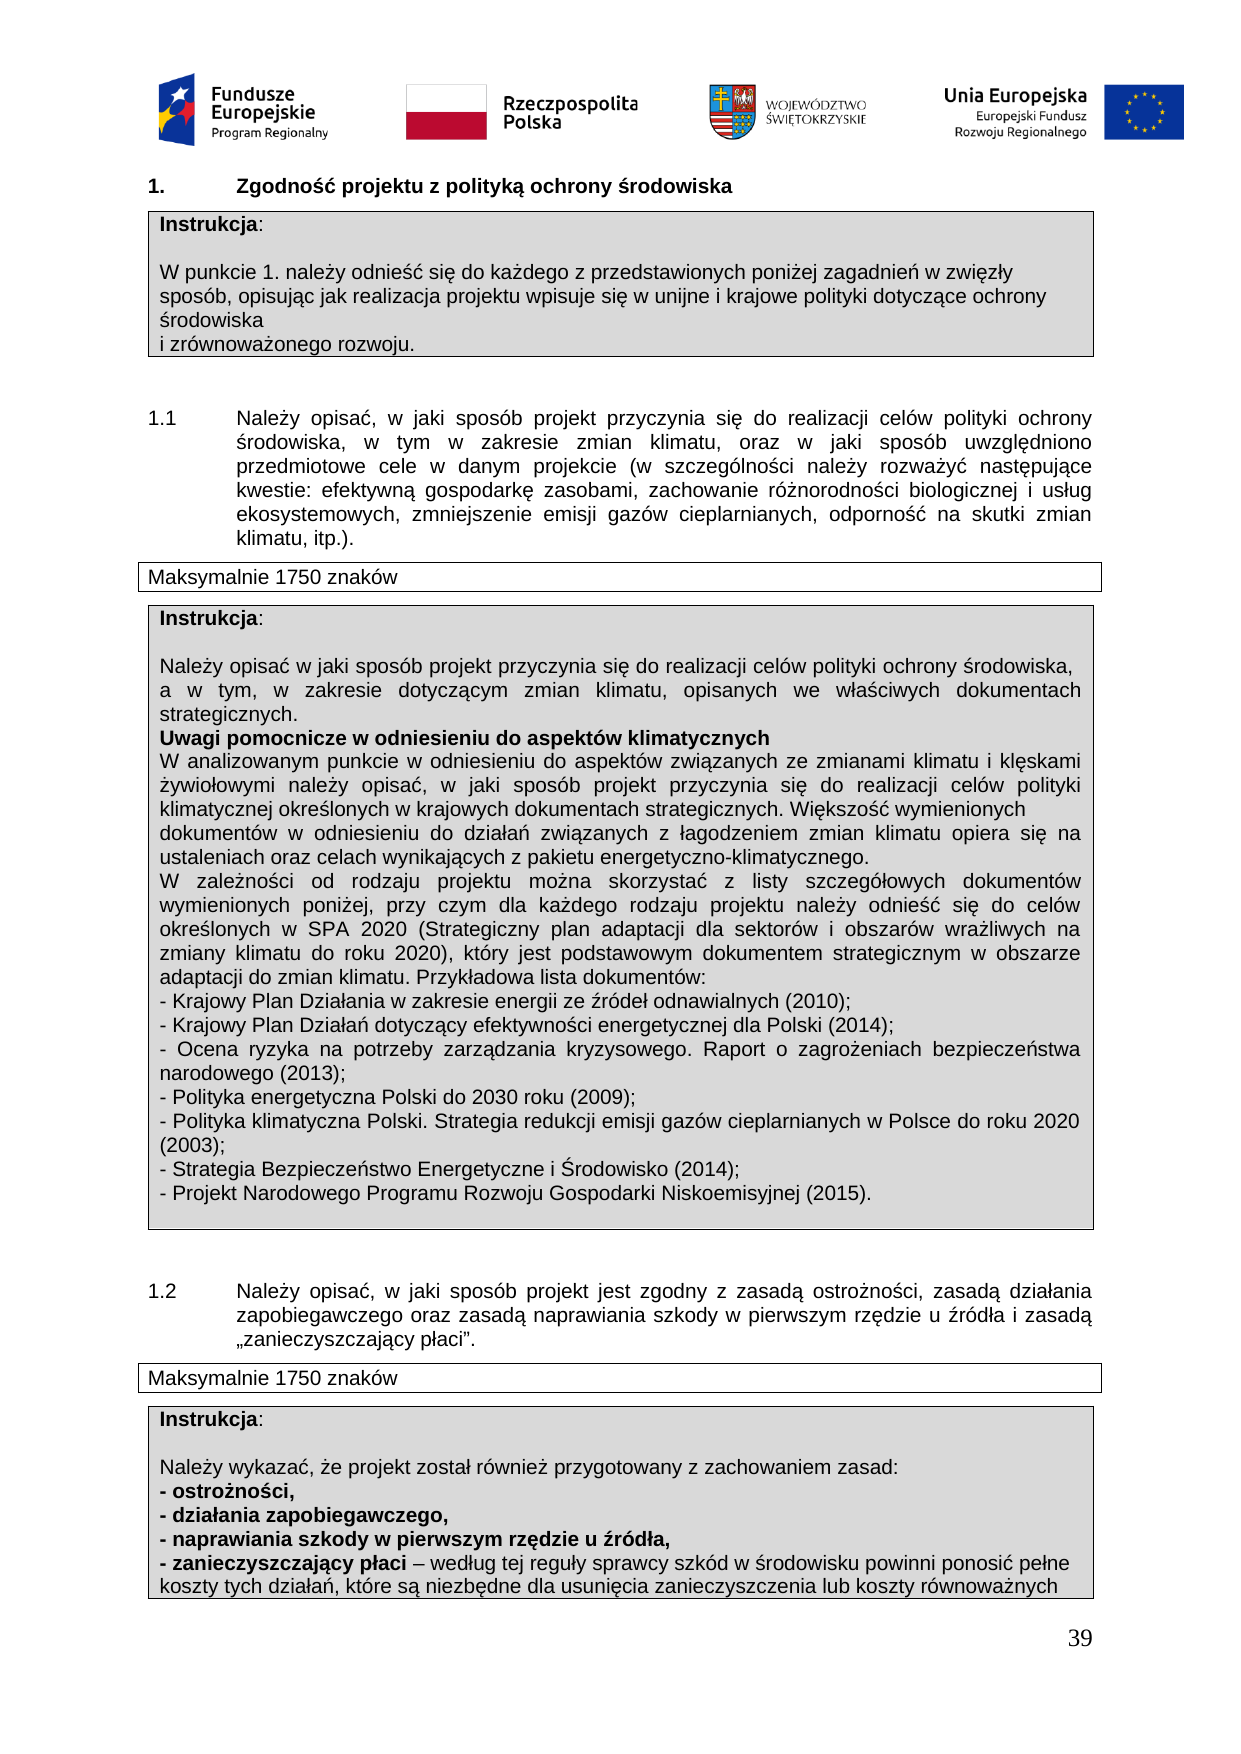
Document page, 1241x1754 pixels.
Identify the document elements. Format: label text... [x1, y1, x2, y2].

text Maksymalnie 1750 znaków [139, 563, 1101, 591]
table_header Instrukcja: Należy opisać w jaki sposób projekt przyczynia się do realizacji celów polityki ochrony środowiska, a w tym, w zakresie dotyczącym zmian klimatu, opisanych we właściwych dokumentach strategicznych. Uwagi pomocnicze w odniesieniu do aspektów klimatycznych W analizowanym punkcie w odniesieniu do aspektów związanych ze zmianami klimatu i klęskami żywiołowymi należy opisać, w jaki sposób projekt przyczynia się do realizacji celów polityki klimatycznej określonych w krajowych dokumentach strategicznych. Większość wymienionych dokumentów w odniesieniu do działań związanych z łagodzeniem zmian klimatu opiera się na ustaleniach oraz celach wynikających z pakietu energetyczno-klimatycznego. W zależności od rodzaju projektu można skorzystać z listy szczegółowych dokumentów wymienionych poniżej, przy czym dla każdego rodzaju projektu należy odnieść się do celów określonych w SPA 2020 (Strategiczny plan adaptacji dla sektorów i obszarów wrażliwych na zmiany klimatu do roku 2020), który jest podstawowym dokumentem strategicznym w obszarze adaptacji do zmian klimatu. Przykładowa lista dokumentów: - Krajowy Plan Działania w zakresie energii ze źródeł odnawialnych (2010); - Krajowy Plan Działań dotyczący efektywności energetycznej dla Polski (2014); - Ocena ryzyka na potrzeby zarządzania kryzysowego. Raport o zagrożeniach bezpieczeństwa narodowego (2013); - Polityka energetyczna Polski do 2030 roku (2009); - Polityka klimatyczna Polski. Strategia redukcji emisji gazów cieplarnianych w Polsce do roku 2020 (2003); - Strategia Bezpieczeństwo Energetyczne i Środowisko (2014); - Projekt Narodowego Programu Rozwoju Gospodarki Niskoemisyjnej (2015). [149, 606, 1093, 1228]
picture [406, 73, 638, 146]
picture [945, 73, 1184, 146]
text 1. Zgodność projektu z polityką ochrony środowiska [148, 174, 1093, 198]
picture [158, 73, 328, 146]
subtitle 1.1 Należy opisać, w jaki sposób projekt przyczynia się do realizacji celów polityki ochrony środowiska, w tym w zakresie zmian klimatu, oraz w jaki sposób uwzględniono przedmiotowe cele w danym projekcie (w szczególności należy rozważyć następujące kwestie: efektywną gospodarkę zasobami, zachowanie różnorodności biologicznej i usług ekosystemowych, zmniejszenie emisji gazów cieplarnianych, odporność na skutki zmian klimatu, itp.). [148, 406, 1093, 549]
picture [709, 73, 866, 146]
table_header Instrukcja: W punkcie 1. należy odnieść się do każdego z przedstawionych poniżej zagadnień w zwięzły sposób, opisując jak realizacja projektu wpisuje się w unijne i krajowe polityki dotyczące ochrony środowiska i zrównoważonego rozwoju. [149, 212, 1093, 356]
text Maksymalnie 1750 znaków [139, 1364, 1101, 1392]
subtitle 1.2 Należy opisać, w jaki sposób projekt jest zgodny z zasadą ostrożności, zasadą działania zapobiegawczego oraz zasadą naprawiania szkody w pierwszym rzędzie u źródła i zasadą „zanieczyszczający płaci”. [148, 1278, 1093, 1350]
